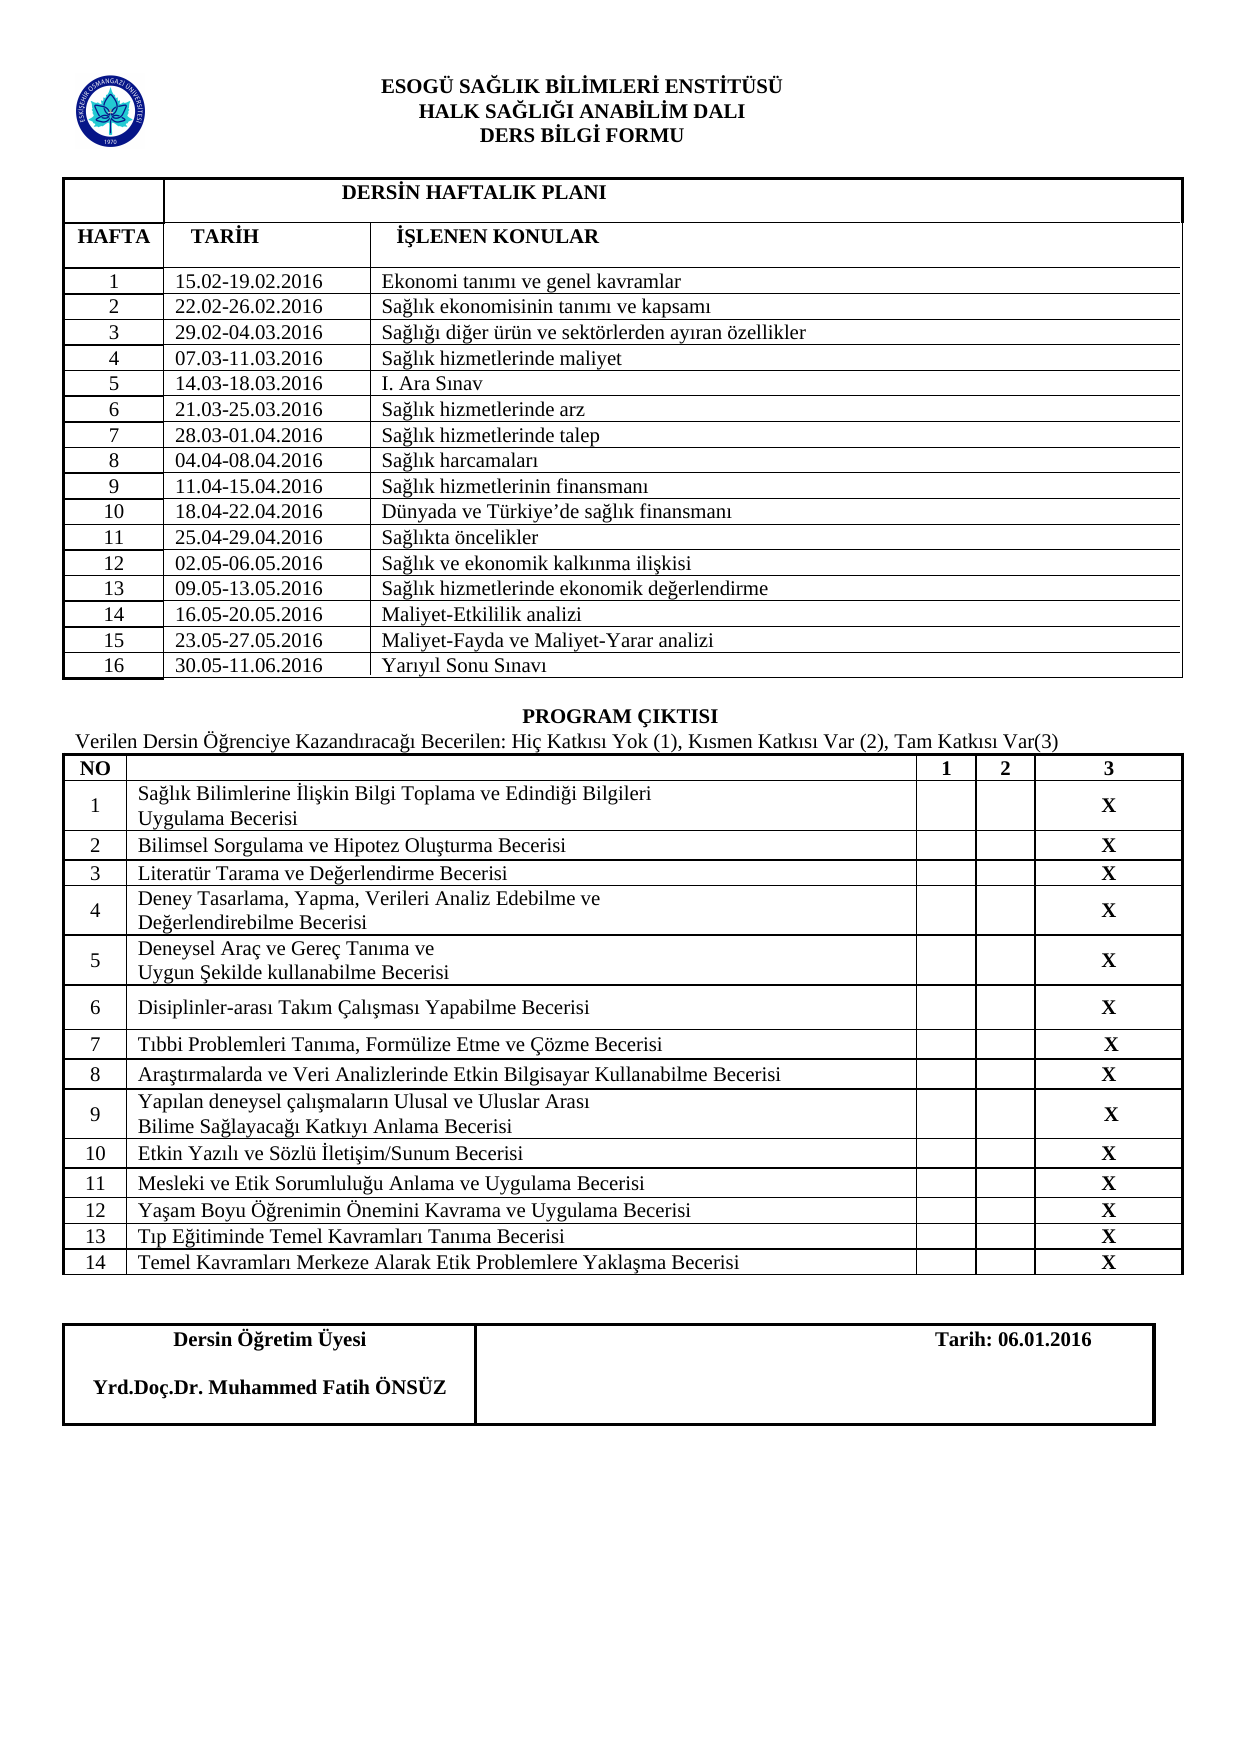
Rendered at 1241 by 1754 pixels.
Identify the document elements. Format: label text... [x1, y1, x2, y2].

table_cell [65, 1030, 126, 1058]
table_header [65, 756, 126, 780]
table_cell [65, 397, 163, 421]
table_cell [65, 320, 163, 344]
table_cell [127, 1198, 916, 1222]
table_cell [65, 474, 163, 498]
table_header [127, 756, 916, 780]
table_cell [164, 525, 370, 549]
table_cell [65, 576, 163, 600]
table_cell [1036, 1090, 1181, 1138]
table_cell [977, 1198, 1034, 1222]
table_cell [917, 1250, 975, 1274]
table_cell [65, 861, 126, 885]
text Verilen Dersin Öğrenciye Kazandıracağı Becerilen: Hiç Katkısı Yok (1), Kısmen Katkısı Var (2), Tam Katkısı Var(3) [75, 728, 1165, 753]
picture [75, 73, 146, 149]
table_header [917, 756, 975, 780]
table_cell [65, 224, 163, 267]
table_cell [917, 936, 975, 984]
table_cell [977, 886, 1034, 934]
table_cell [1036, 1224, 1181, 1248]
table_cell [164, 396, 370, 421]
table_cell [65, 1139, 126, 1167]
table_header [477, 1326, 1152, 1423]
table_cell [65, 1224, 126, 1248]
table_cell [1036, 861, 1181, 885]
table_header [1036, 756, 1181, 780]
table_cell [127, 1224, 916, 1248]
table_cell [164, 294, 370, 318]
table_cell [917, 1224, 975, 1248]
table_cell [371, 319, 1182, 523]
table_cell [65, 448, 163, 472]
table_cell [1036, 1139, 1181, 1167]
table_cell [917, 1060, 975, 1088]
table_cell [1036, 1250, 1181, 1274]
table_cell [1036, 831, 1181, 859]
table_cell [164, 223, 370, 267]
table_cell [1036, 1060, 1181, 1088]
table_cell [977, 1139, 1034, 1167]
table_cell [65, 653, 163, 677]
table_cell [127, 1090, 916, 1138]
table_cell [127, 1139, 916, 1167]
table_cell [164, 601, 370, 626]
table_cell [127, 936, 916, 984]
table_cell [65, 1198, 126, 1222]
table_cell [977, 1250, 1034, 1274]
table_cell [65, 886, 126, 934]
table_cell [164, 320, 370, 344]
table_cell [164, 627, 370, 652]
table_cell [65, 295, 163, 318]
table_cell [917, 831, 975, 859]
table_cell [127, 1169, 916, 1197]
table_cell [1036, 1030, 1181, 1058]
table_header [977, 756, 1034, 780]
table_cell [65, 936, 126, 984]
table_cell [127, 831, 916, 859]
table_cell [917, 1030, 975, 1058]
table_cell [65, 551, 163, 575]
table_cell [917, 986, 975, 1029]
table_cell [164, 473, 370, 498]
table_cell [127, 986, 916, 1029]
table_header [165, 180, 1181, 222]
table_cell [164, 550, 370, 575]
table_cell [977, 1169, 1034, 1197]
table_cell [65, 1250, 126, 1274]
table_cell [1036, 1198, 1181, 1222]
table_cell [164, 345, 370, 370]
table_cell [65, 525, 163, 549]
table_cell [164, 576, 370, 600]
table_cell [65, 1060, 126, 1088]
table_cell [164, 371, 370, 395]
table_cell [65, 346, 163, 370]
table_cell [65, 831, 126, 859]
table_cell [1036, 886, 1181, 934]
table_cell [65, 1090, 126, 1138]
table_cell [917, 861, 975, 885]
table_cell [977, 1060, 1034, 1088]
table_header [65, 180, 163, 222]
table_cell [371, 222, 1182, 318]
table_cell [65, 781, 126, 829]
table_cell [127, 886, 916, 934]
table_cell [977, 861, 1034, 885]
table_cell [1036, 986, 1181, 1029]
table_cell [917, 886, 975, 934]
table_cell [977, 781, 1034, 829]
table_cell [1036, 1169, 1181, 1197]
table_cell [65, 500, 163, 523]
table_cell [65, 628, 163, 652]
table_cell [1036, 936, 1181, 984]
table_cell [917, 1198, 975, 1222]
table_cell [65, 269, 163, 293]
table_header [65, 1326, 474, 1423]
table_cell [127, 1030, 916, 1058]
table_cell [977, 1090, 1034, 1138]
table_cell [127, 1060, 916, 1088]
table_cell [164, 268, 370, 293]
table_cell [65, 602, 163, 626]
text PROGRAM ÇIKTISI [75, 704, 1165, 728]
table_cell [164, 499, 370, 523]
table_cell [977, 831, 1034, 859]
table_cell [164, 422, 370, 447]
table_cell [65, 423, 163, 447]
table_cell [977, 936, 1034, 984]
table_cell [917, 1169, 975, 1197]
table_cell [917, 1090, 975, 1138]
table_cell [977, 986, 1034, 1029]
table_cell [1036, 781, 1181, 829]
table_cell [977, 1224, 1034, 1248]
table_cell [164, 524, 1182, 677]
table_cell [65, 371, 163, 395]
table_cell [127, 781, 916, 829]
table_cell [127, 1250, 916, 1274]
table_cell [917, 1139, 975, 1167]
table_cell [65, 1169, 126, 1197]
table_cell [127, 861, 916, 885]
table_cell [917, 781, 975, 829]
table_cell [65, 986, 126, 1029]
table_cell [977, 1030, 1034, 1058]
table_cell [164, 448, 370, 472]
